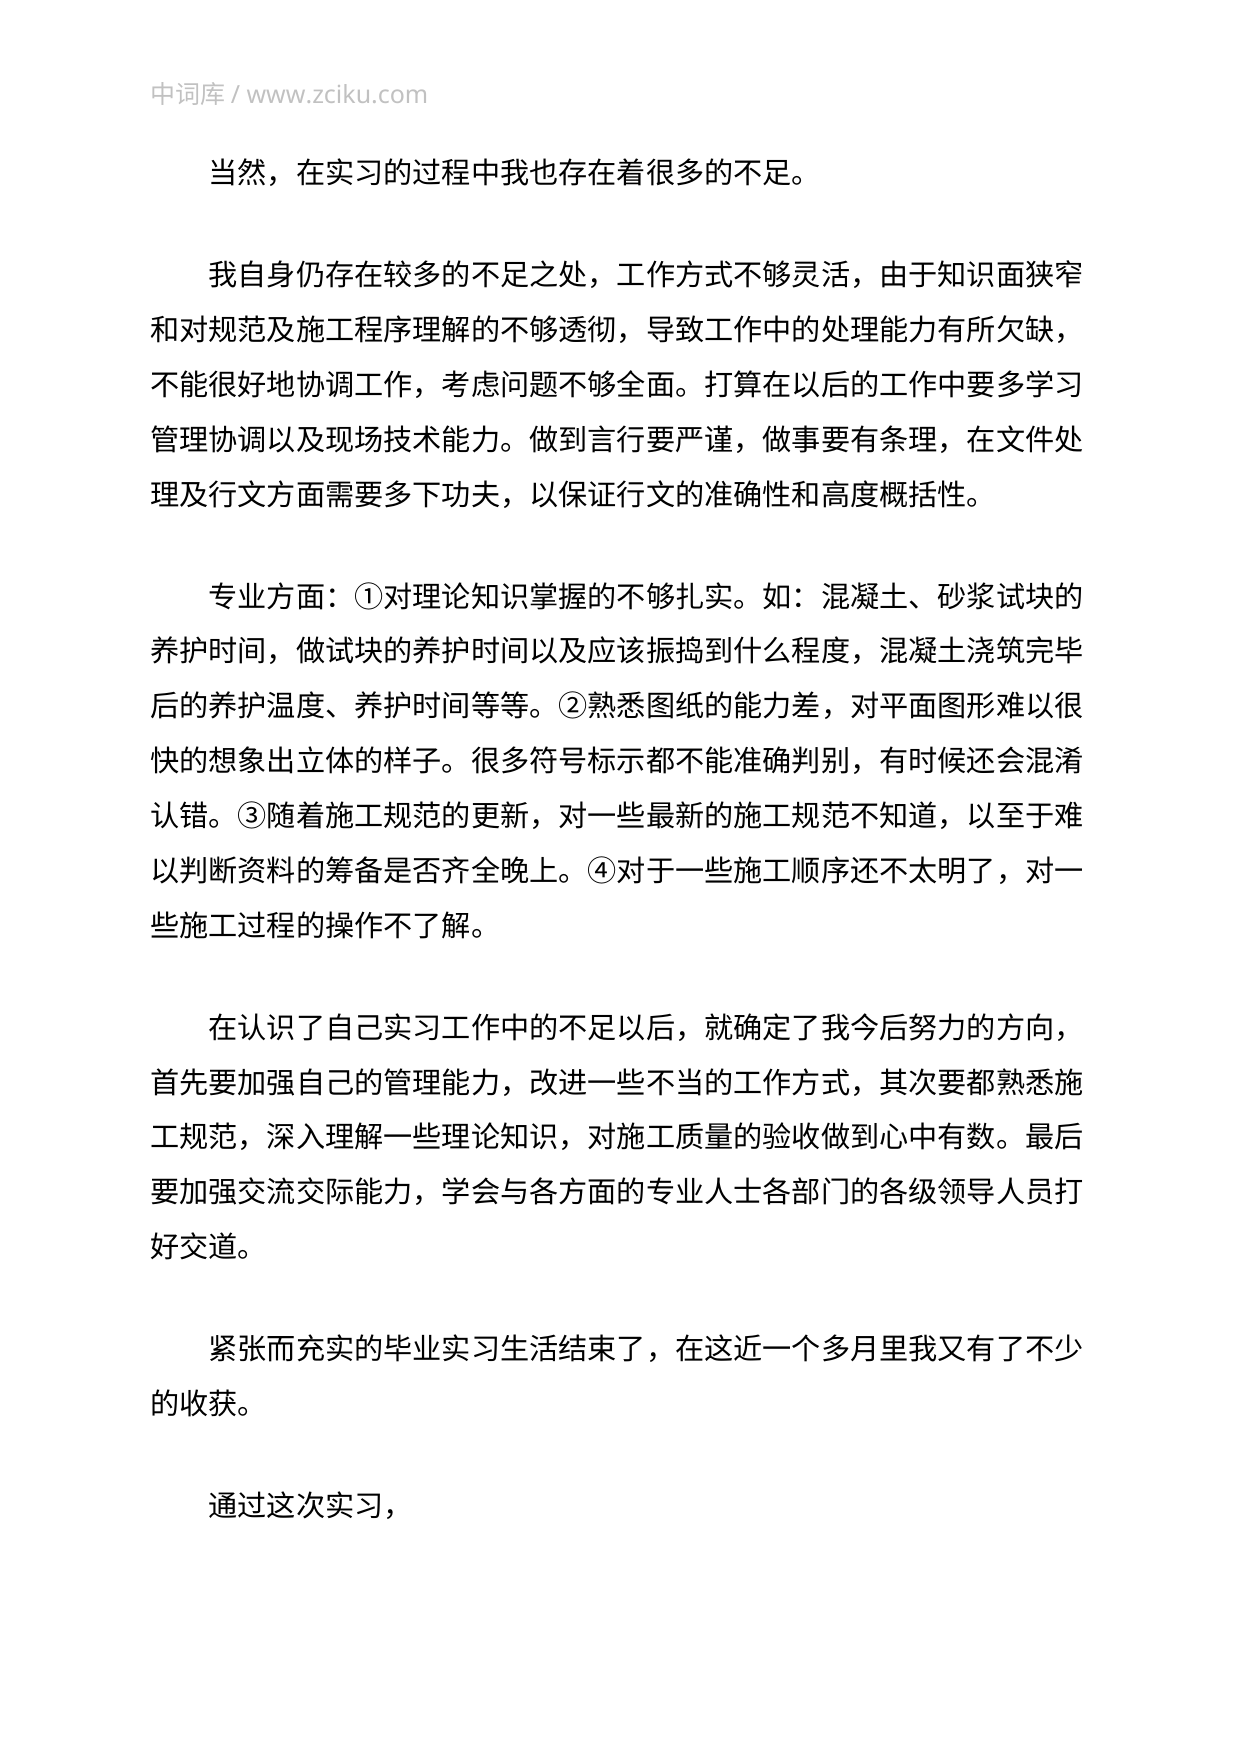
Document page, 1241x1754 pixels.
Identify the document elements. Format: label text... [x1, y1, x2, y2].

text 我自身仍存在较多的不足之处，工作方式不够灵活，由于知识面狭窄和对规范及施工程序理解的不够透彻，导致工作中的处理能力有所欠缺，不能很好地协调工作，考虑问题不够全面。打算在以后的工作中要多学习管理协调以及现场技术能力。做到言行要严谨，做事要有条理，在文件处理及行文方面需要多下功夫，以保证行文的准确性和高度概括性。 [150, 252, 1090, 514]
text 专业方面：①对理论知识掌握的不够扎实。如：混凝土、砂浆试块的养护时间，做试块的养护时间以及应该振捣到什么程度，混凝土浇筑完毕后的养护温度、养护时间等等。②熟悉图纸的能力差，对平面图形难以很快的想象出立体的样子。很多符号标示都不能准确判别，有时候还会混淆认错。③随着施工规范的更新，对一些最新的施工规范不知道，以至于难以判断资料的筹备是否齐全晚上。④对于一些施工顺序还不太明了，对一些施工过程的操作不了解。 [150, 573, 1090, 945]
text 紧张而充实的毕业实习生活结束了，在这近一个多月里我又有了不少的收获。 [150, 1326, 1090, 1423]
text 当然，在实习的过程中我也存在着很多的不足。 [150, 150, 1090, 192]
text 在认识了自己实习工作中的不足以后，就确定了我今后努力的方向，首先要加强自己的管理能力，改进一些不当的工作方式，其次要都熟悉施工规范，深入理解一些理论知识，对施工质量的验收做到心中有数。最后要加强交流交际能力，学会与各方面的专业人士各部门的各级领导人员打好交道。 [150, 1004, 1090, 1266]
text 通过这次实习， [150, 1482, 1090, 1524]
